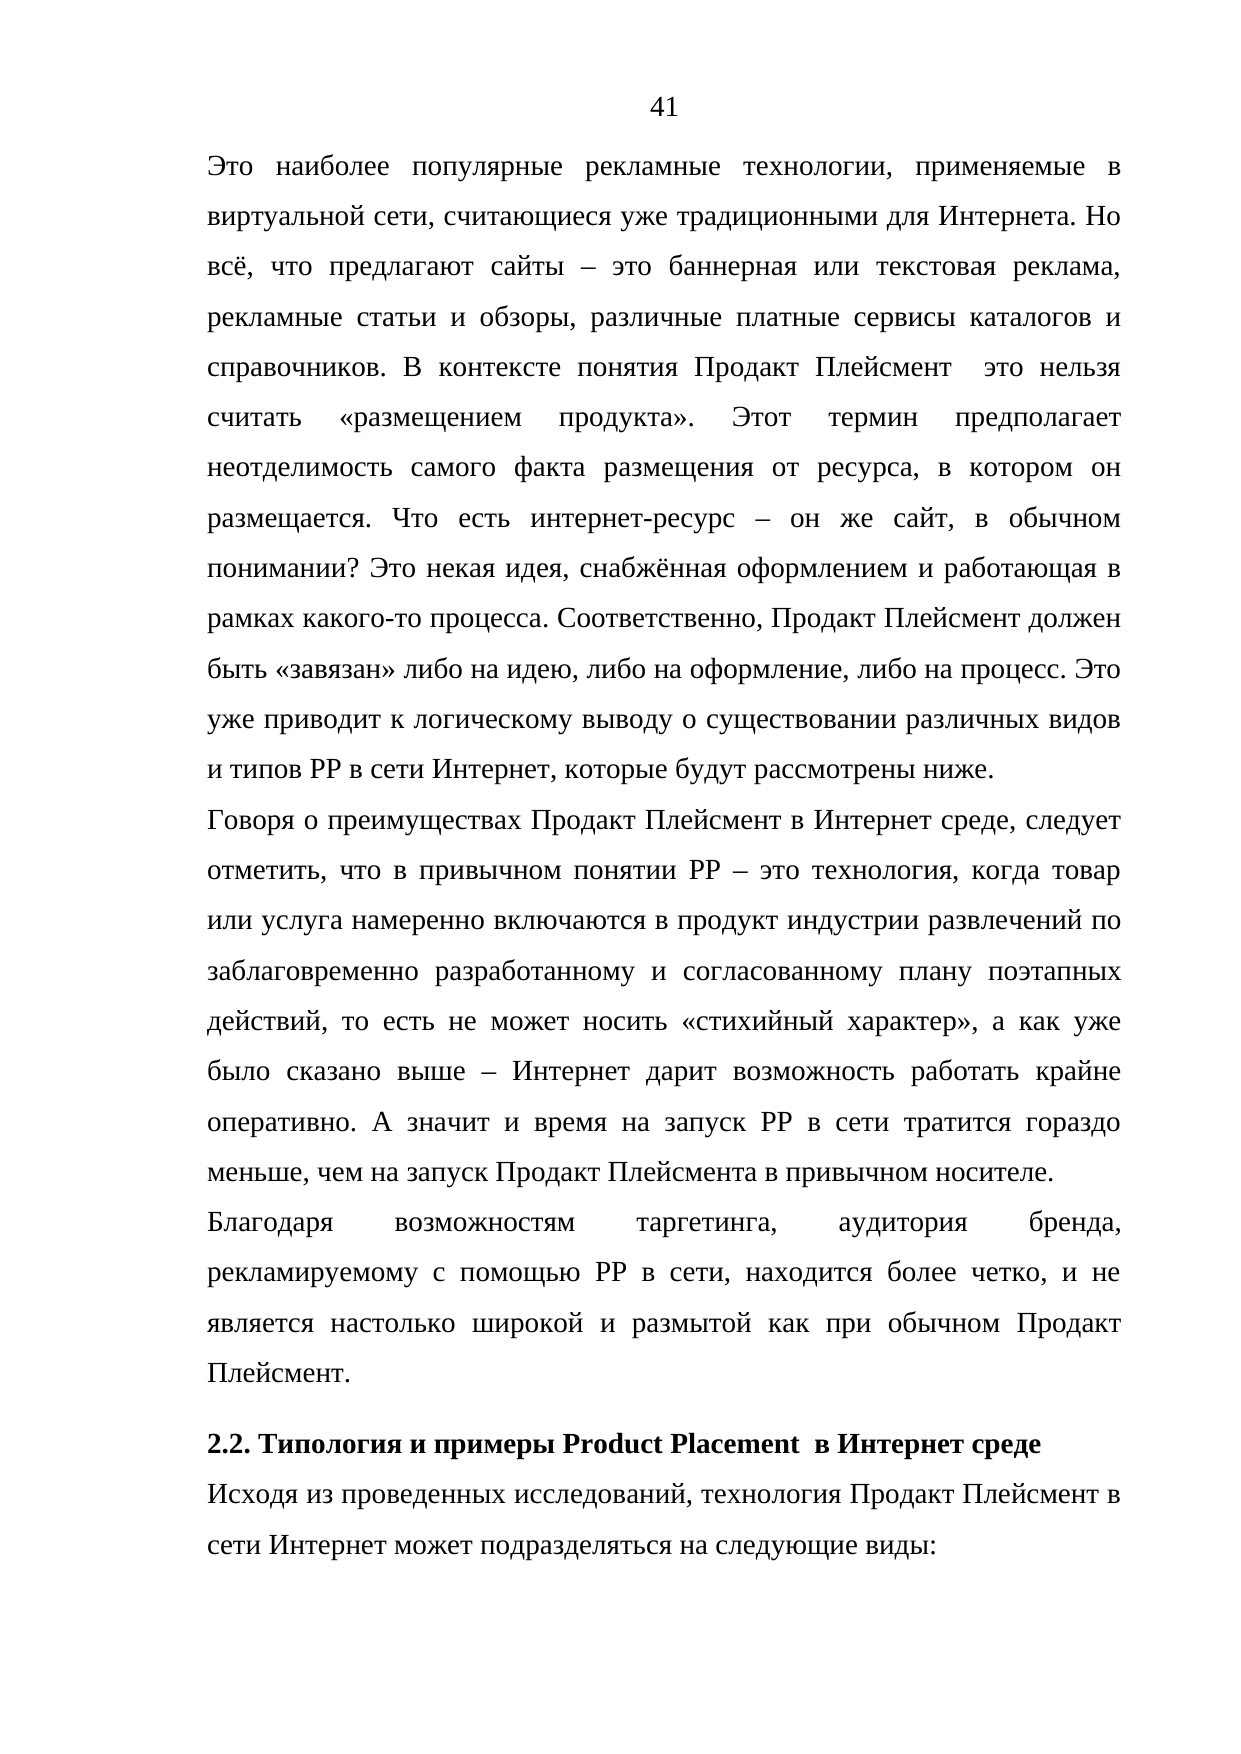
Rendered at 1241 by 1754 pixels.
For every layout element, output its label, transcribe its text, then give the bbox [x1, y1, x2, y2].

subtitle 2.2. Типология и примеры Product Placement в Интернет среде [207, 1426, 1122, 1460]
text Это наиболее популярные рекламные технологии, применяемые в виртуальной сети, считающиеся уже традиционными для Интернета. Но всё, что предлагают сайты – это баннерная или текстовая реклама, рекламные статьи и обзоры, различные платные сервисы каталогов и справочников. В контексте понятия Продакт Плейсмент это нельзя считать «размещением продукта». Этот термин предполагает неотделимость самого факта размещения от ресурса, в котором он размещается. Что есть интернет-ресурс – он же сайт, в обычном понимании? Это некая идея, снабжённая оформлением и работающая в рамках какого-то процесса. Соответственно, Продакт Плейсмент должен быть «завязан» либо на идею, либо на оформление, либо на процесс. Это уже приводит к логическому выводу о существовании различных видов и типов РР в сети Интернет, которые будут рассмотрены ниже. [207, 148, 1122, 785]
text Говоря о преимуществах Продакт Плейсмент в Интернет среде, следует отметить, что в привычном понятии РР – это технология, когда товар или услуга намеренно включаются в продукт индустрии развлечений по заблаговременно разработанному и согласованному плану поэтапных действий, то есть не может носить «стихийный характер», а как уже было сказано выше – Интернет дарит возможность работать крайне оперативно. А значит и время на запуск РР в сети тратится гораздо меньше, чем на запуск Продакт Плейсмента в привычном носителе. [207, 802, 1122, 1187]
text Исходя из проведенных исследований, технология Продакт Плейсмент в сети Интернет может подразделяться на следующие виды: [207, 1477, 1122, 1561]
text Благодаря возможностям таргетинга, аудитория бренда, рекламируемому с помощью РР в сети, находится более четко, и не является настолько широкой и размытой как при обычном Продакт Плейсмент. [207, 1204, 1122, 1389]
